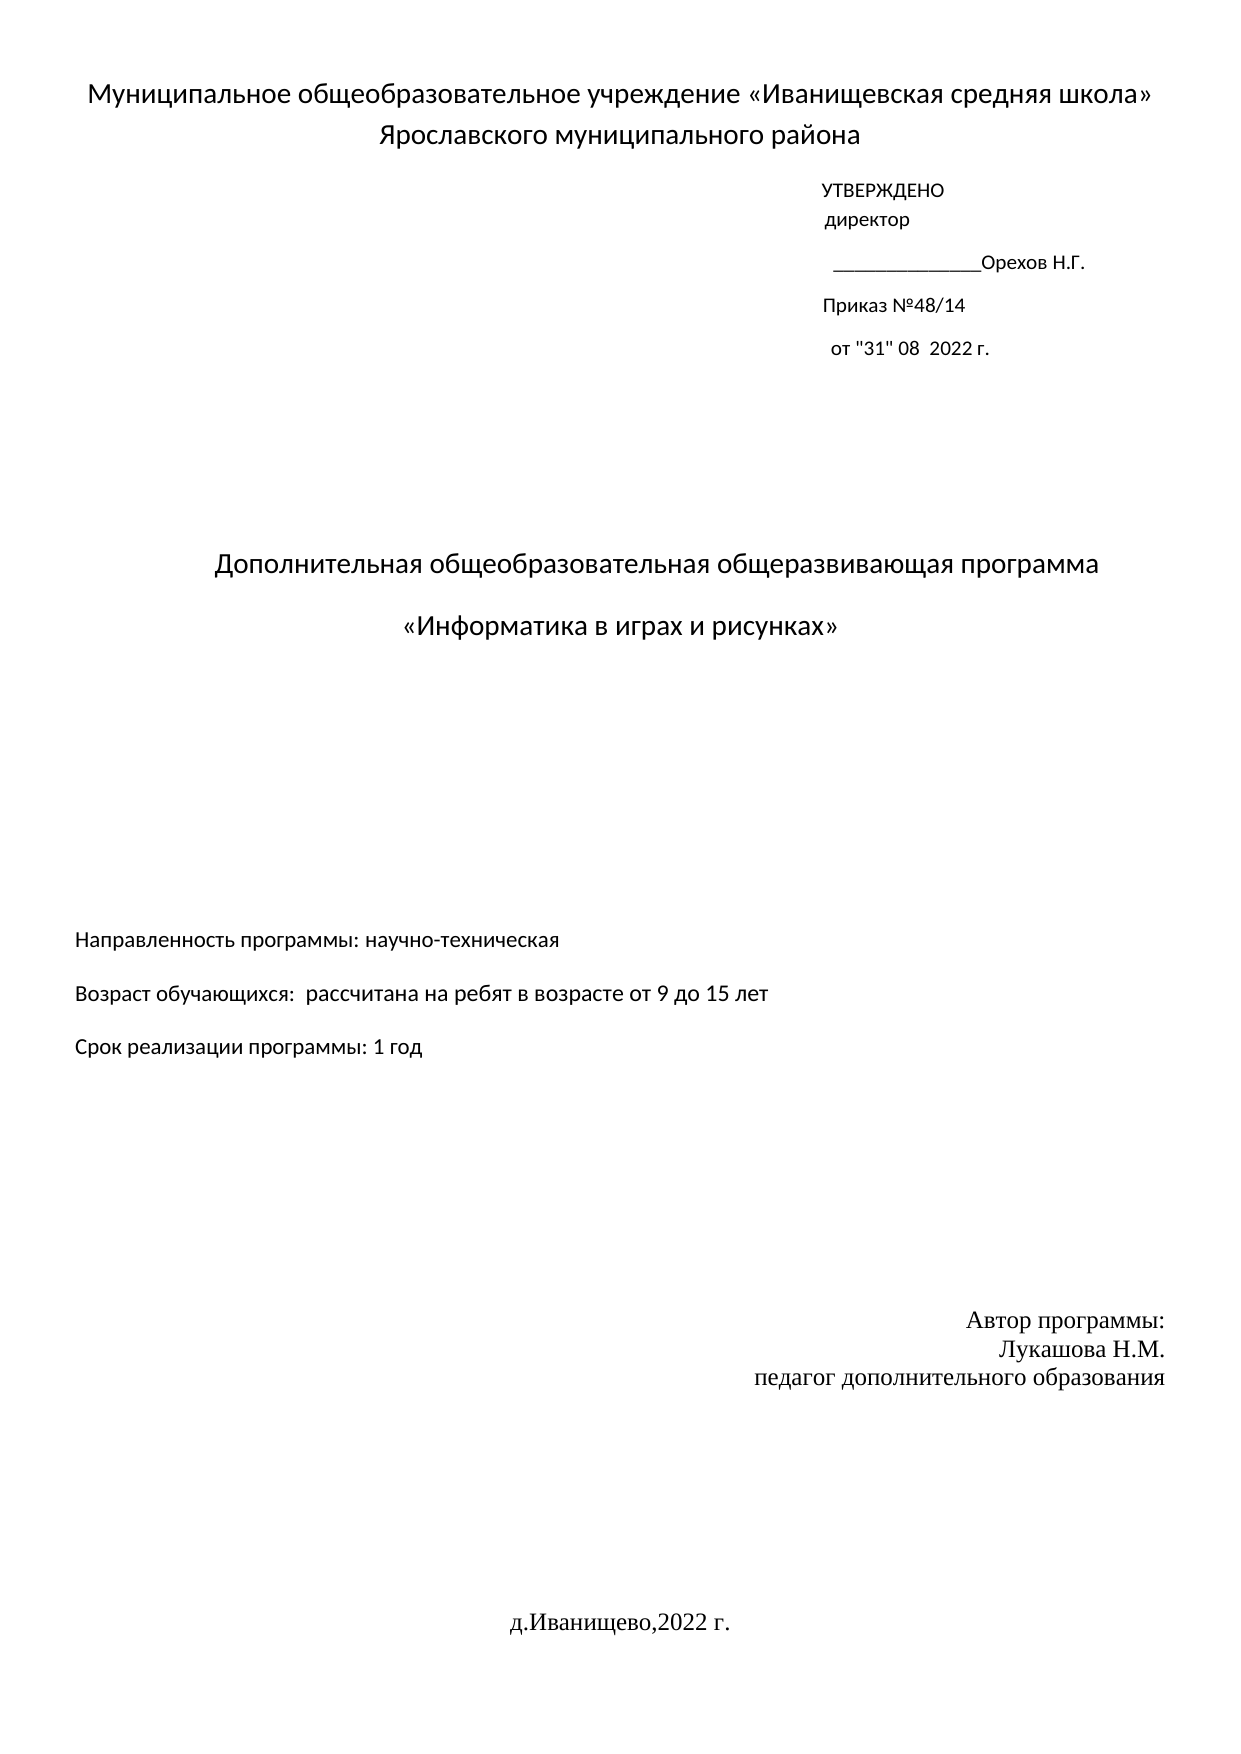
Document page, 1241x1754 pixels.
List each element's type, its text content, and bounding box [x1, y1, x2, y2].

text «Информатика в играх и рисунках» [75, 607, 1165, 643]
subtitle педагог дополнительного образования [75, 1362, 1165, 1391]
text ______________Орехов Н.Г. [75, 250, 1086, 274]
text Направленность программы: научно-техническая [75, 925, 1165, 953]
text УТВЕРЖДЕНО [75, 178, 1165, 203]
subtitle д.Иванищево,2022 г. [75, 1607, 1165, 1636]
text Срок реализации программы: 1 год [75, 1032, 1165, 1060]
text Приказ №48/14 [75, 293, 965, 317]
text Дополнительная общеобразовательная общеразвивающая программа [75, 545, 1165, 581]
text Возраст обучающихся: рассчитана на ребят в возрасте от 9 до 15 лет [75, 978, 1165, 1007]
text Муниципальное общеобразовательное учреждение «Иванищевская средняя школа» Ярославского муниципального района [75, 75, 1165, 152]
text от "31" 08 2022 г. [75, 336, 990, 360]
text директор [75, 207, 910, 231]
subtitle Автор программы: [75, 1305, 1165, 1334]
subtitle Лукашова Н.М. [75, 1334, 1165, 1362]
